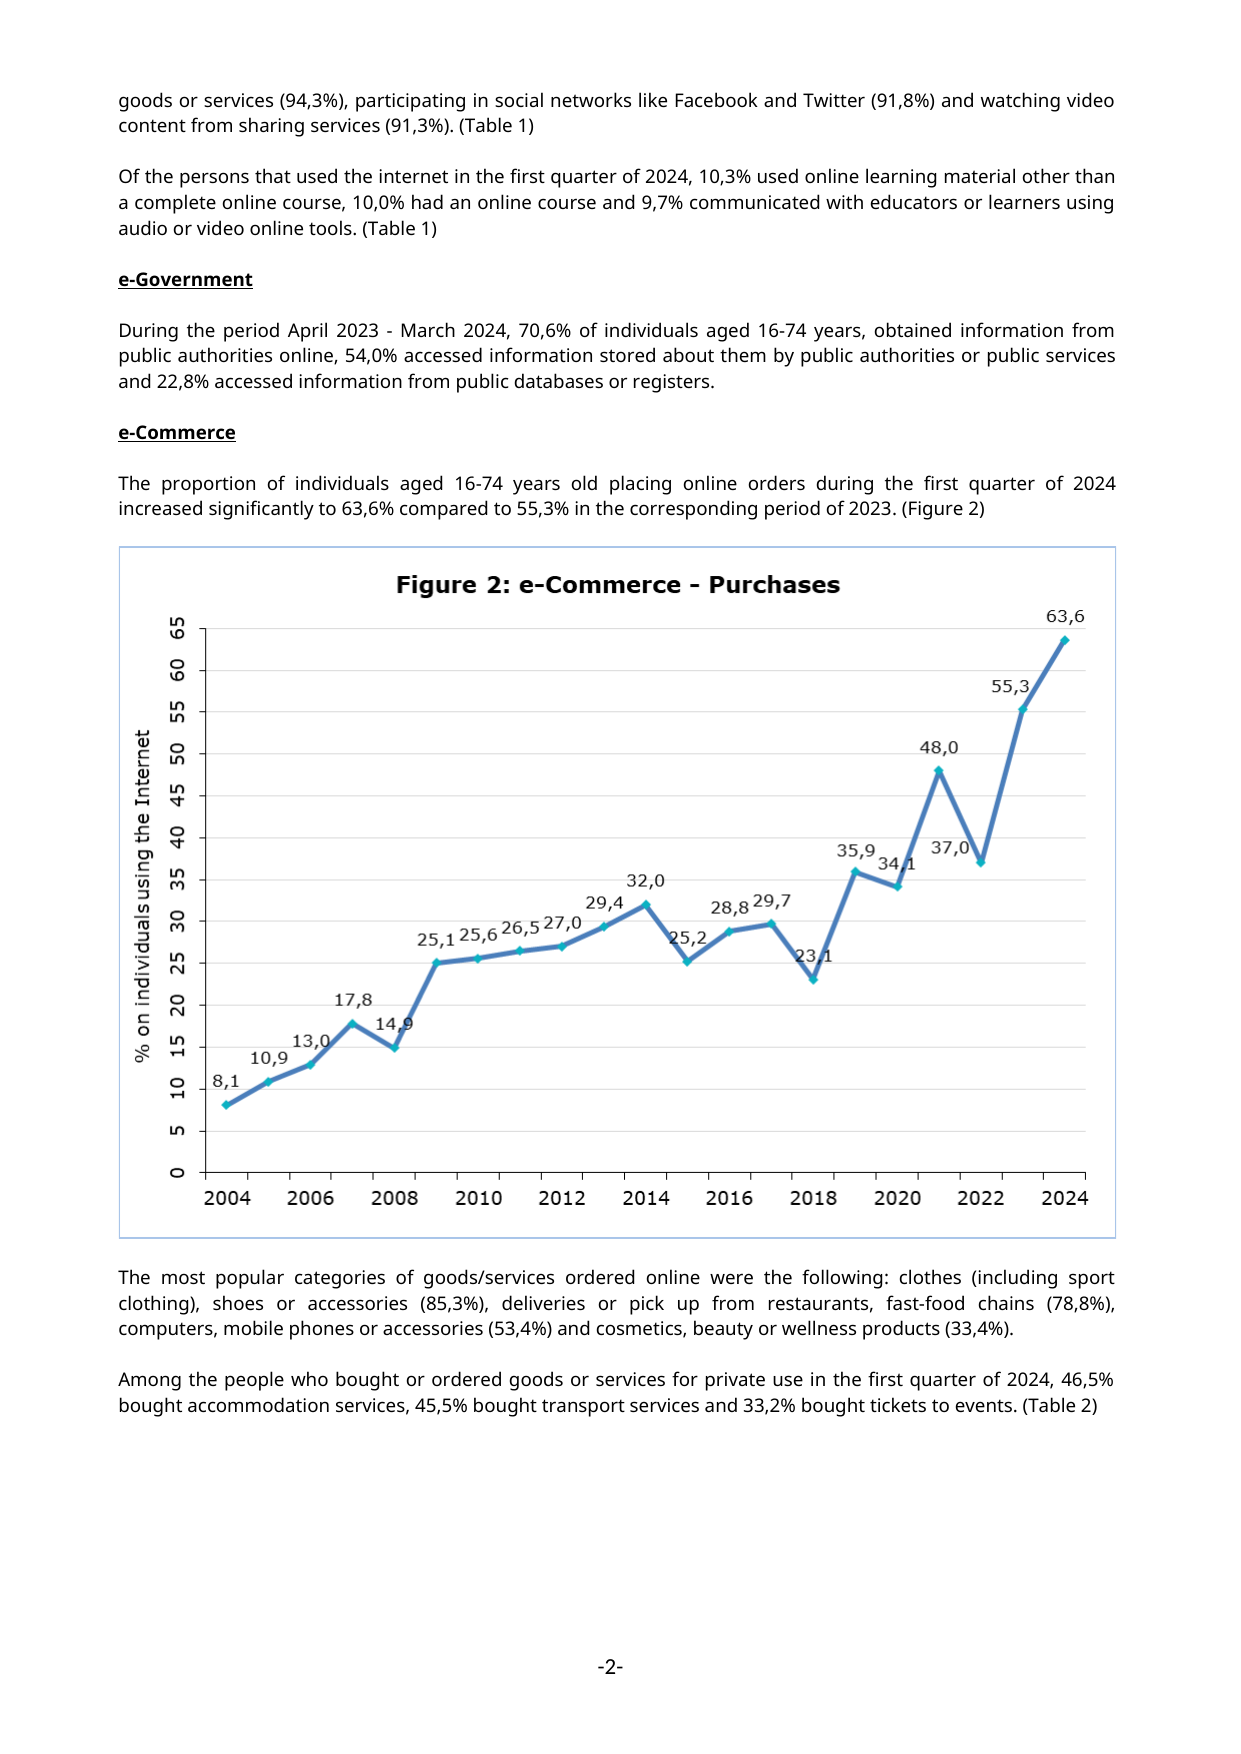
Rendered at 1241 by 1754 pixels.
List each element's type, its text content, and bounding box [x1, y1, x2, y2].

text e-Government [118, 266, 1117, 291]
text During the period April 2023 - March 2024, 70,6% of individuals aged 16-74 years, obtained information from public authorities online, 54,0% accessed information stored about them by public authorities or public services and 22,8% accessed information from public databases or registers. [118, 317, 1117, 393]
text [118, 87, 1117, 138]
text Of the persons that used the internet in the first quarter of 2024, 10,3% used online learning material other than a complete online course, 10,0% had an online course and 9,7% communicated with educators or learners using audio or video online tools. (Table 1) [118, 164, 1117, 240]
text The most popular categories of goods/services ordered online were the following: clothes (including sport clothing), shoes or accessories (85,3%), deliveries or pick up from restaurants, fast-food chains (78,8%), computers, mobile phones or accessories (53,4%) and cosmetics, beauty or wellness products (33,4%). [118, 1264, 1117, 1341]
text The proportion of individuals aged 16-74 years old placing online orders during the first quarter of 2024 increased significantly to 63,6% compared to 55,3% in the corresponding period of 2023. (Figure 2) [118, 470, 1117, 521]
text Among the people who bought or ordered goods or services for private use in the first quarter of 2024, 46,5% bought accommodation services, 45,5% bought transport services and 33,2% bought tickets to events. (Table 2) [118, 1366, 1117, 1417]
picture [118, 546, 1117, 1239]
text e-Commerce [118, 419, 1117, 444]
